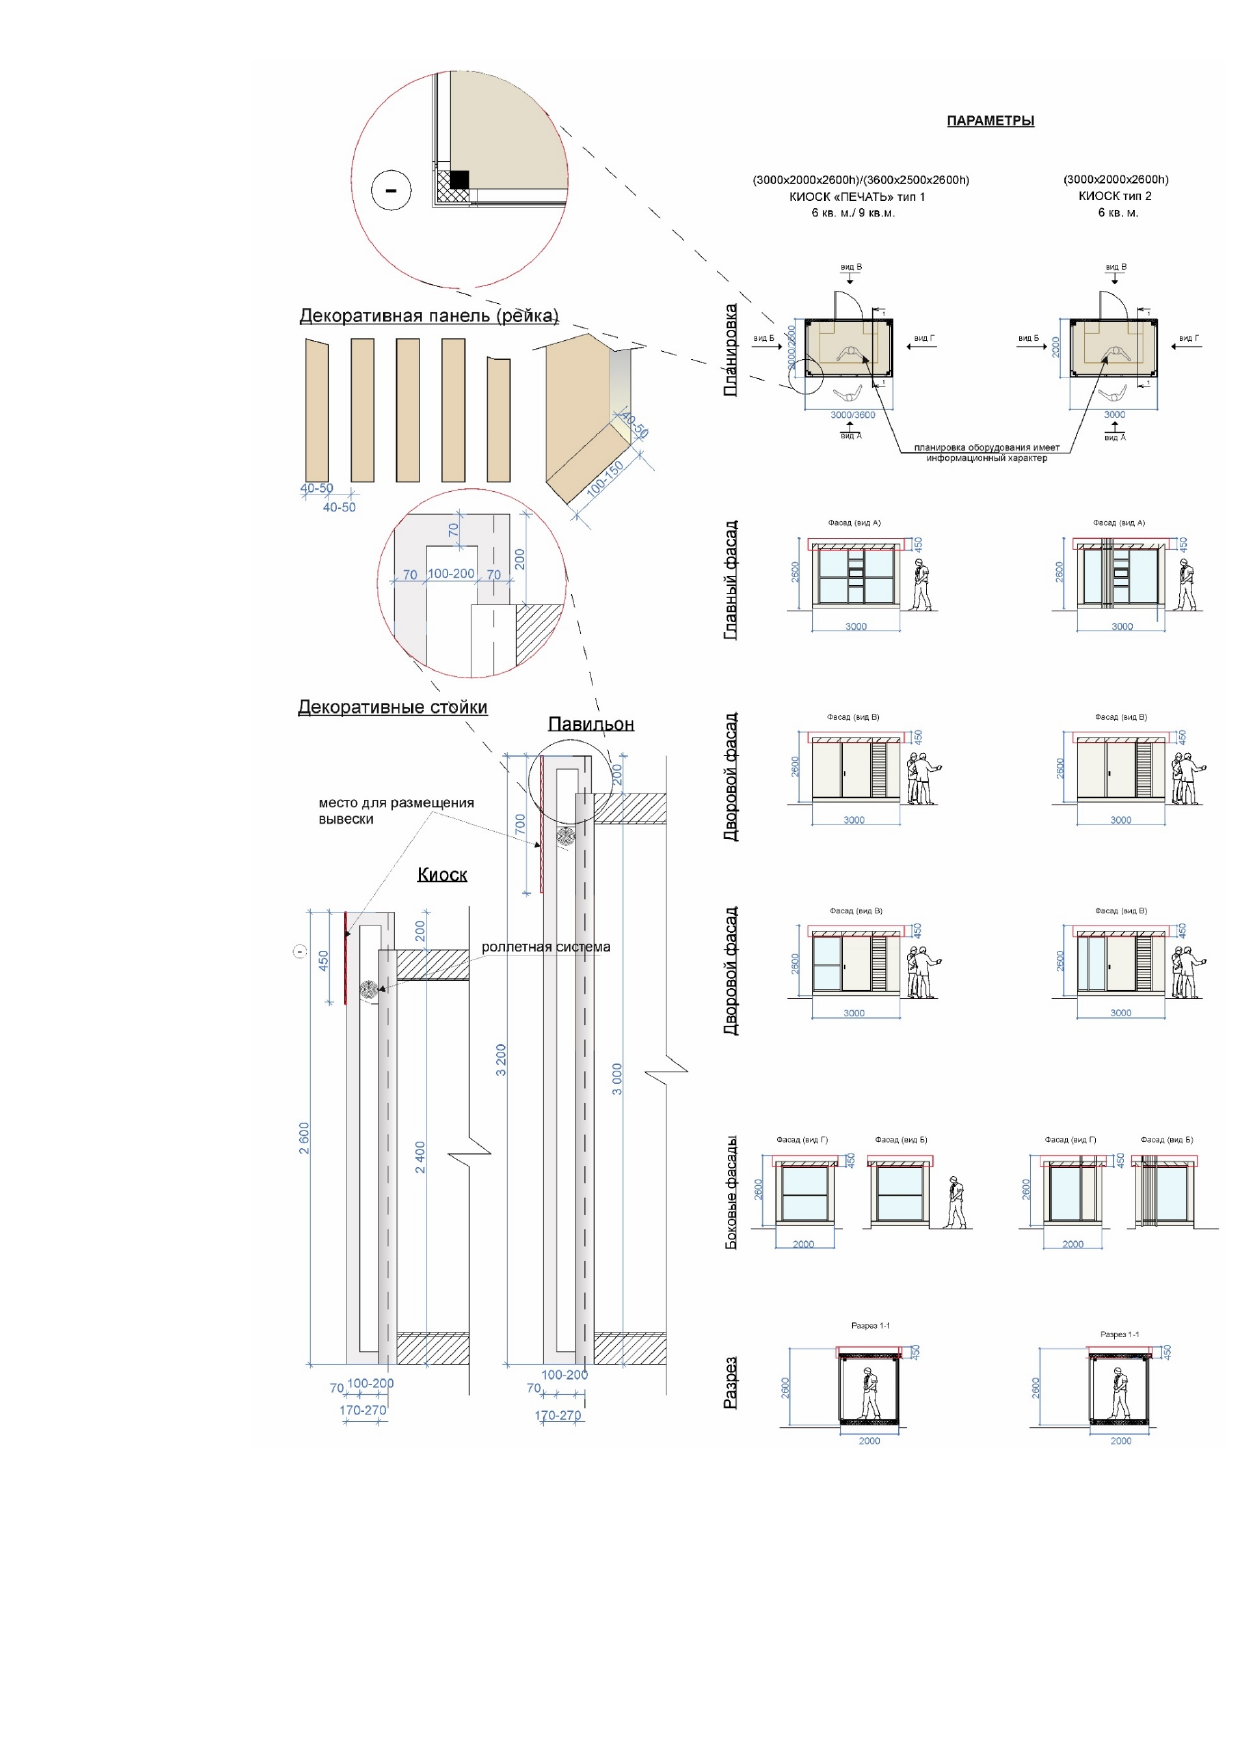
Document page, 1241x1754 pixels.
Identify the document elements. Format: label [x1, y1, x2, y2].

picture [251, 59, 1226, 1449]
